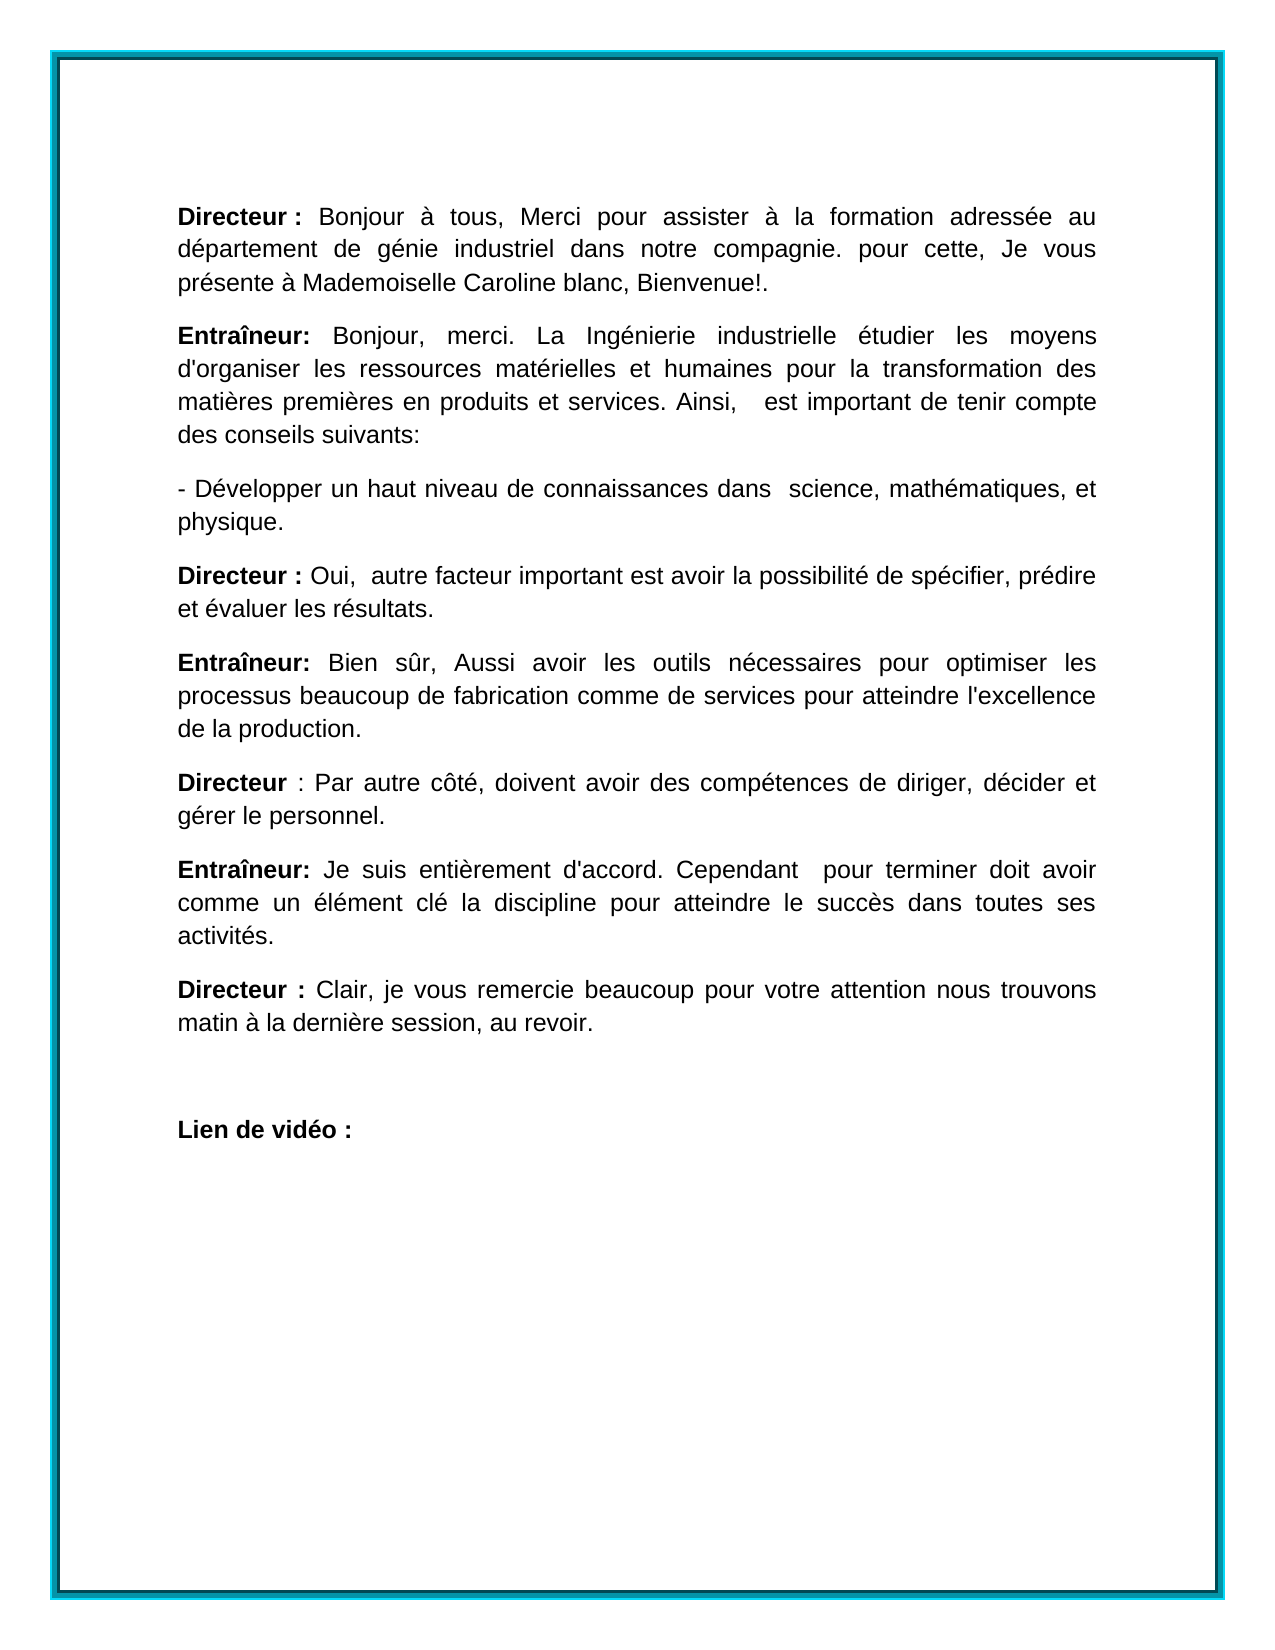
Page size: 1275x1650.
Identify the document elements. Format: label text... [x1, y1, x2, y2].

text Entraîneur: Je suis entièrement d'accord. Cependant pour terminer doit avoir comme un élément clé la discipline pour atteindre le succès dans toutes ses activités. [177, 855, 1098, 949]
text Directeur : Oui, autre facteur important est avoir la possibilité de spécifier, prédire et évaluer les résultats. [177, 561, 1098, 623]
text - Développer un haut niveau de connaissances dans science, mathématiques, et physique. [177, 474, 1098, 536]
text Lien de vidéo : [177, 1115, 1098, 1144]
text Entraîneur: Bien sûr, Aussi avoir les outils nécessaires pour optimiser les processus beaucoup de fabrication comme de services pour atteindre l'excellence de la production. [177, 648, 1098, 743]
text Directeur : Par autre côté, doivent avoir des compétences de diriger, décider et gérer le personnel. [177, 768, 1098, 830]
text Directeur : Clair, je vous remercie beaucoup pour votre attention nous trouvons matin à la dernière session, au revoir. [177, 975, 1098, 1036]
text Entraîneur: Bonjour, merci. La Ingénierie industrielle étudier les moyens d'organiser les ressources matérielles et humaines pour la transformation des matières premières en produits et services. Ainsi, est important de tenir compte des conseils suivants: [177, 321, 1098, 449]
text Directeur : Bonjour à tous, Merci pour assister à la formation adressée au département de génie industriel dans notre compagnie. pour cette, Je vous présente à Mademoiselle Caroline blanc, Bienvenue!. [177, 201, 1098, 296]
